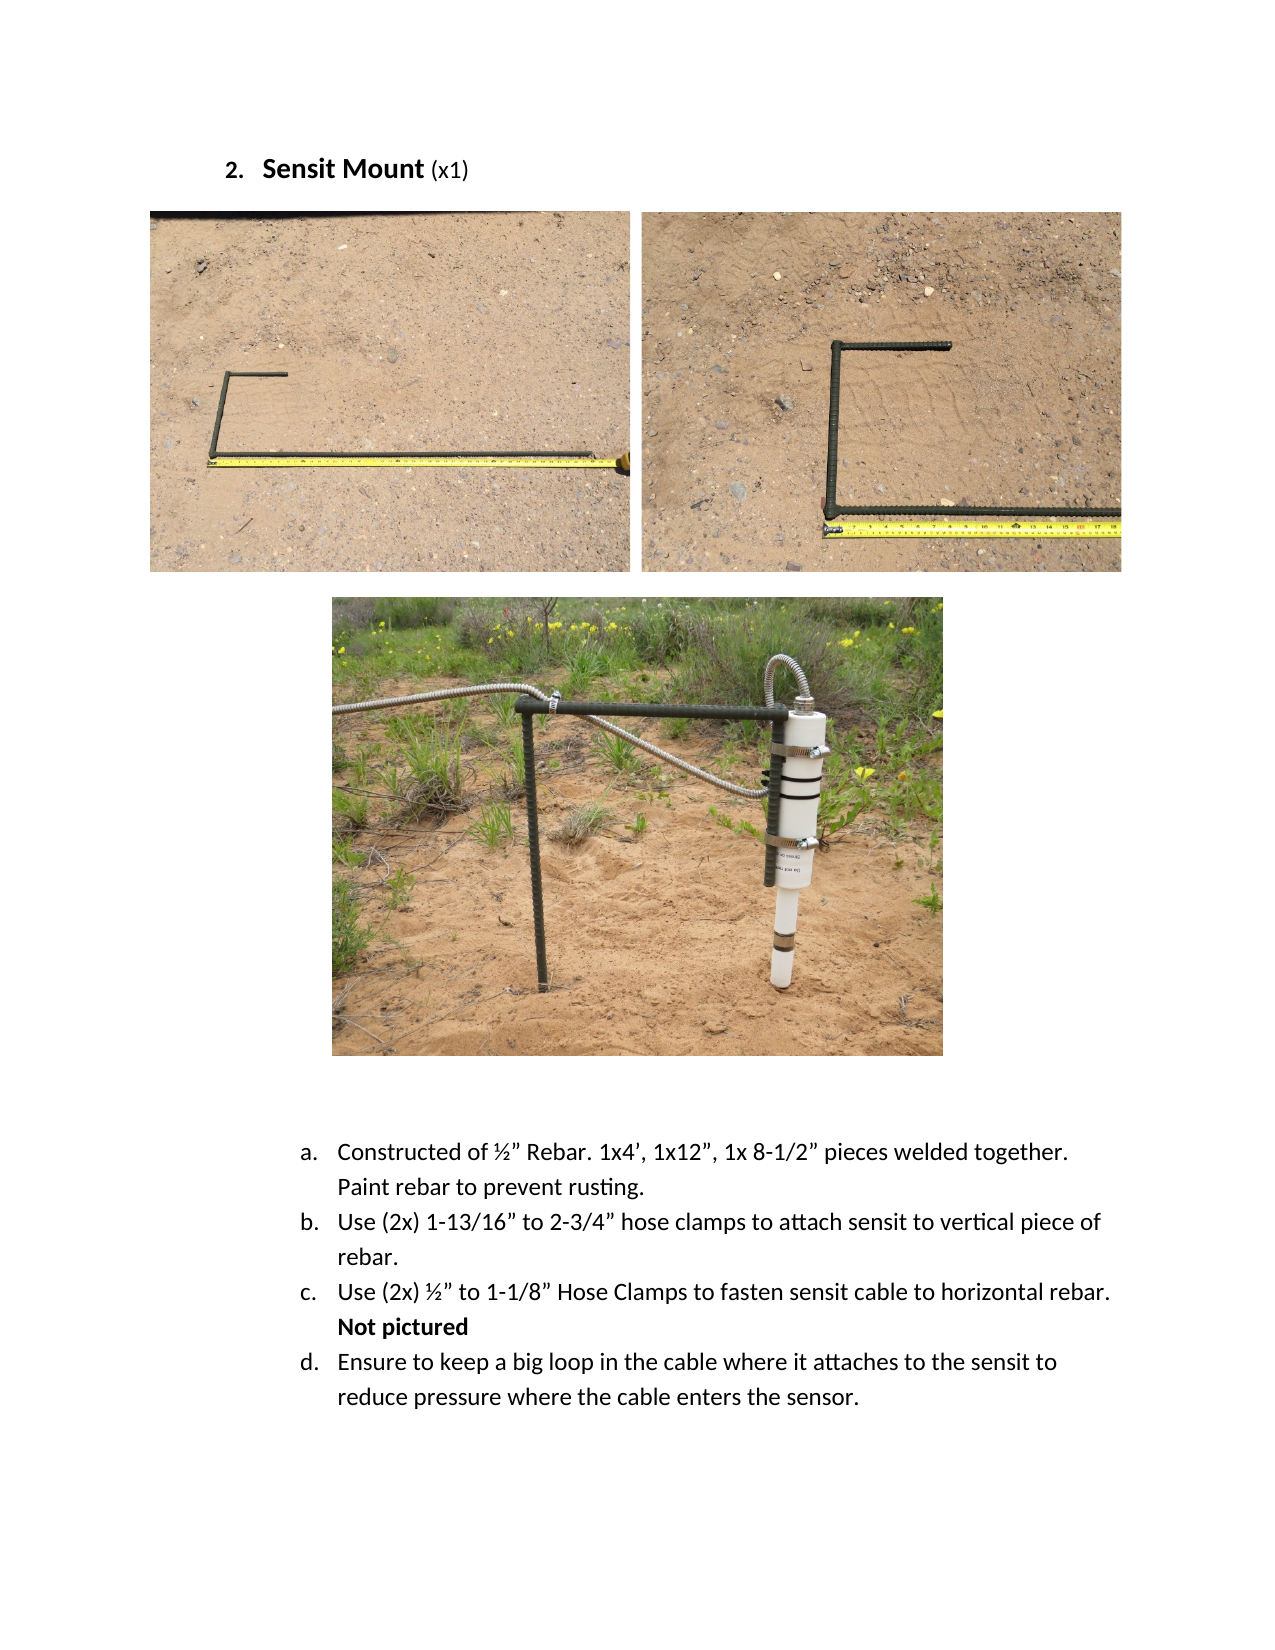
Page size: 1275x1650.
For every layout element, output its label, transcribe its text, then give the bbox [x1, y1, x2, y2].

list Ensure to keep a big loop in the cable where it attaches to the sensit to reduce pressure where the cable enters the sensor. [300, 1346, 1125, 1412]
picture [641, 212, 1122, 572]
list Constructed of ½” Rebar. 1x4’, 1x12”, 1x 8-1/2” pieces welded together. Paint rebar to prevent rusting. [300, 1136, 1125, 1202]
list Use (2x) 1-13/16” to 2-3/4” hose clamps to attach sensit to vertical piece of rebar. [300, 1206, 1125, 1272]
list Sensit Mount (x1) [225, 150, 1125, 186]
list Use (2x) ½” to 1-1/8” Hose Clamps to fasten sensit cable to horizontal rebar. Not pictured [300, 1276, 1125, 1342]
picture [332, 597, 943, 1056]
picture [150, 211, 631, 572]
